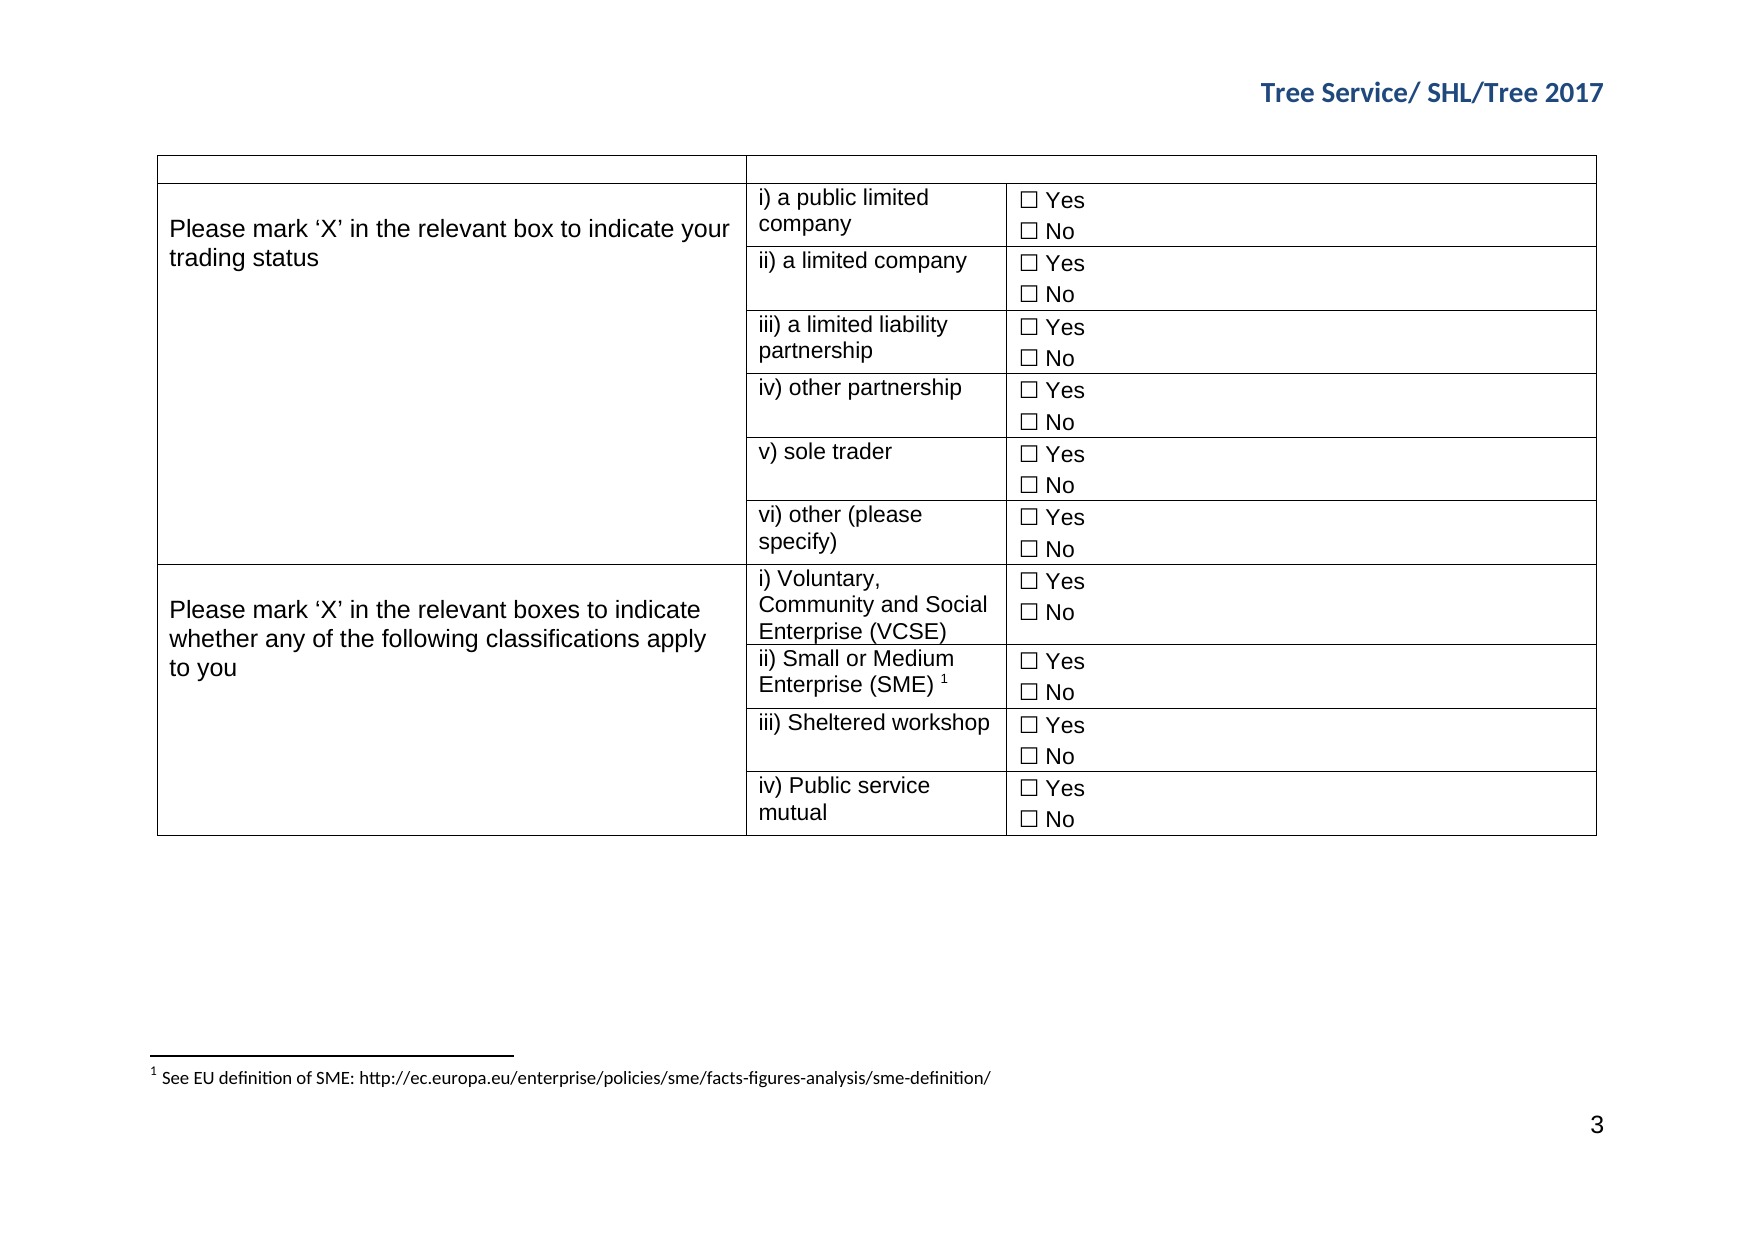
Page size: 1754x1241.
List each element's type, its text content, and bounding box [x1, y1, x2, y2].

table_cell Yes ☐ No [1007, 438, 1596, 500]
table_cell Yes ☐ No [1007, 645, 1596, 707]
table_cell v) sole trader [747, 438, 1006, 500]
table_cell ii) Small or Medium Enterprise (SME) [747, 645, 1006, 707]
table_cell iii) a limited liability partnership [747, 311, 1006, 373]
table_cell iii) Sheltered workshop [747, 709, 1006, 771]
table_cell i) Voluntary, Community and Social Enterprise (VCSE) [747, 565, 1006, 644]
table_cell Yes ☐ No [1007, 709, 1596, 771]
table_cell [158, 156, 746, 183]
table_cell Yes ☐ No [1007, 565, 1596, 644]
table_cell vi) other (please specify) [747, 501, 1006, 564]
table_cell ii) a limited company [747, 247, 1006, 310]
table_cell i) a public limited company [747, 184, 1006, 246]
table_cell Yes ☐ No [1007, 374, 1596, 437]
table_cell iv) other partnership [747, 374, 1006, 437]
table_cell Yes ☐ No [1007, 501, 1596, 564]
table_cell Yes ☐ No [1007, 311, 1596, 373]
table_cell Please mark ‘X’ in the relevant boxes to indicate whether any of the following classifications apply to you [158, 565, 746, 834]
table_cell Yes ☐ No [1007, 184, 1596, 246]
table_cell Yes ☐ No [1007, 247, 1596, 310]
table_cell [747, 156, 1596, 183]
table_cell iv) Public service mutual [747, 772, 1006, 834]
table_cell Please mark ‘X’ in the relevant box to indicate your trading status [158, 184, 746, 564]
table_cell Yes ☐ No [1007, 772, 1596, 834]
